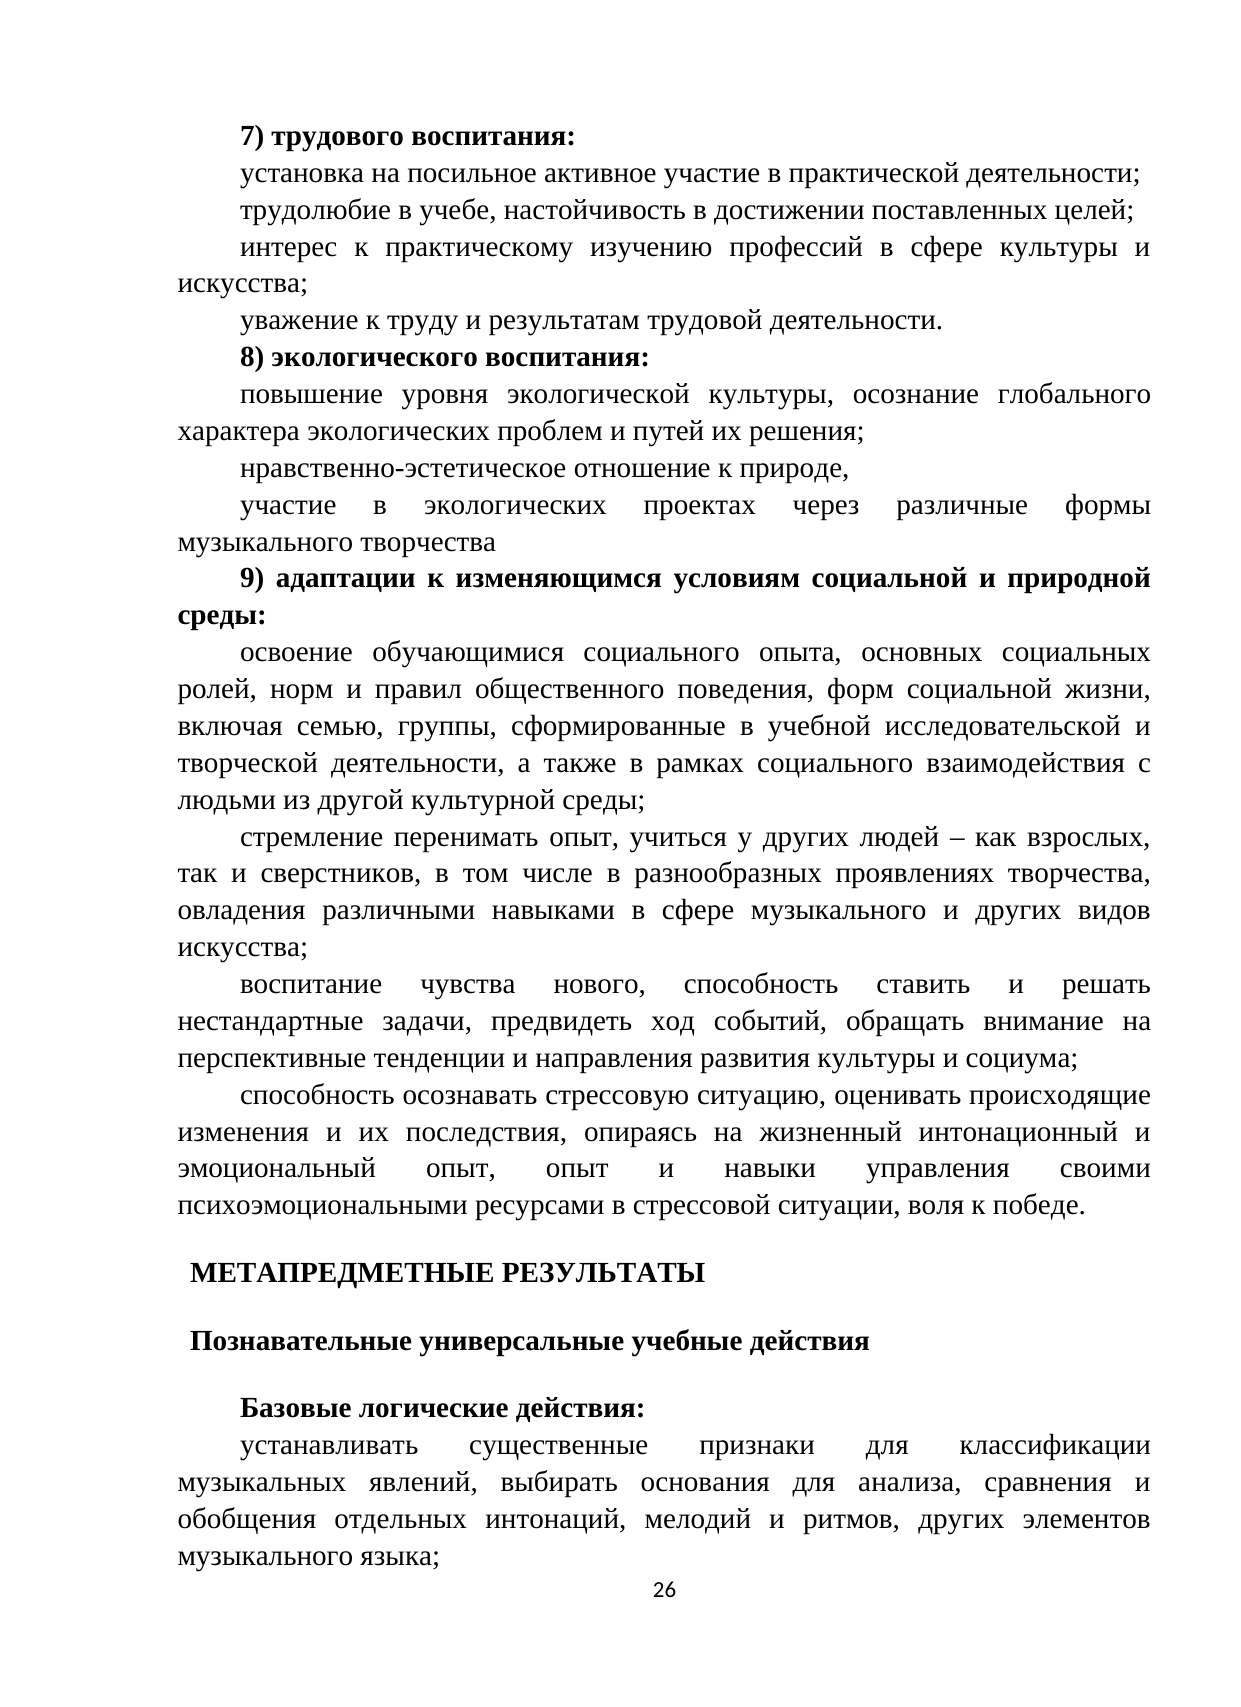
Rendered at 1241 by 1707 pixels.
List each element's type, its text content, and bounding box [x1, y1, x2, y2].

text Базовые логические действия: [177, 1390, 1152, 1424]
text МЕТАПРЕДМЕТНЫЕ РЕЗУЛЬТАТЫ [190, 1255, 1152, 1289]
text 9) адаптации к изменяющимся условиям социальной и природной среды: [177, 561, 1152, 631]
text устанавливать существенные признаки для классификации музыкальных явлений, выбирать основания для анализа, сравнения и обобщения отдельных интонаций, мелодий и ритмов, других элементов музыкального языка; [177, 1427, 1152, 1571]
text установка на посильное активное участие в практической деятельности; [177, 155, 1152, 188]
text 7) трудового воспитания: [177, 118, 1152, 152]
text стремление перенимать опыт, учиться у других людей – как взрослых, так и сверстников, в том числе в разнообразных проявлениях творчества, овладения различными навыками в сфере музыкального и других видов искусства; [177, 819, 1152, 963]
text освоение обучающимися социального опыта, основных социальных ролей, норм и правил общественного поведения, форм социальной жизни, включая семью, группы, сформированные в учебной исследовательской и творческой деятельности, а также в рамках социального взаимодействия с людьми из другой культурной среды; [177, 634, 1152, 815]
text повышение уровня экологической культуры, осознание глобального характера экологических проблем и путей их решения; [177, 376, 1152, 447]
text интерес к практическому изучению профессий в сфере культуры и искусства; [177, 229, 1152, 299]
text трудолюбие в учебе, настойчивость в достижении поставленных целей; [177, 192, 1152, 225]
text 8) экологического воспитания: [177, 339, 1152, 373]
text способность осознавать стрессовую ситуацию, оценивать происходящие изменения и их последствия, опираясь на жизненный интонационный и эмоциональный опыт, опыт и навыки управления своими психоэмоциональными ресурсами в стрессовой ситуации, воля к победе. [177, 1077, 1152, 1221]
text воспитание чувства нового, способность ставить и решать нестандартные задачи, предвидеть ход событий, обращать внимание на перспективные тенденции и направления развития культуры и социума; [177, 966, 1152, 1073]
text нравственно-эстетическое отношение к природе, [177, 450, 1152, 483]
text Познавательные универсальные учебные действия [190, 1323, 1152, 1356]
text уважение к труду и результатам трудовой деятельности. [177, 302, 1152, 336]
text участие в экологических проектах через различные формы музыкального творчества [177, 487, 1152, 557]
